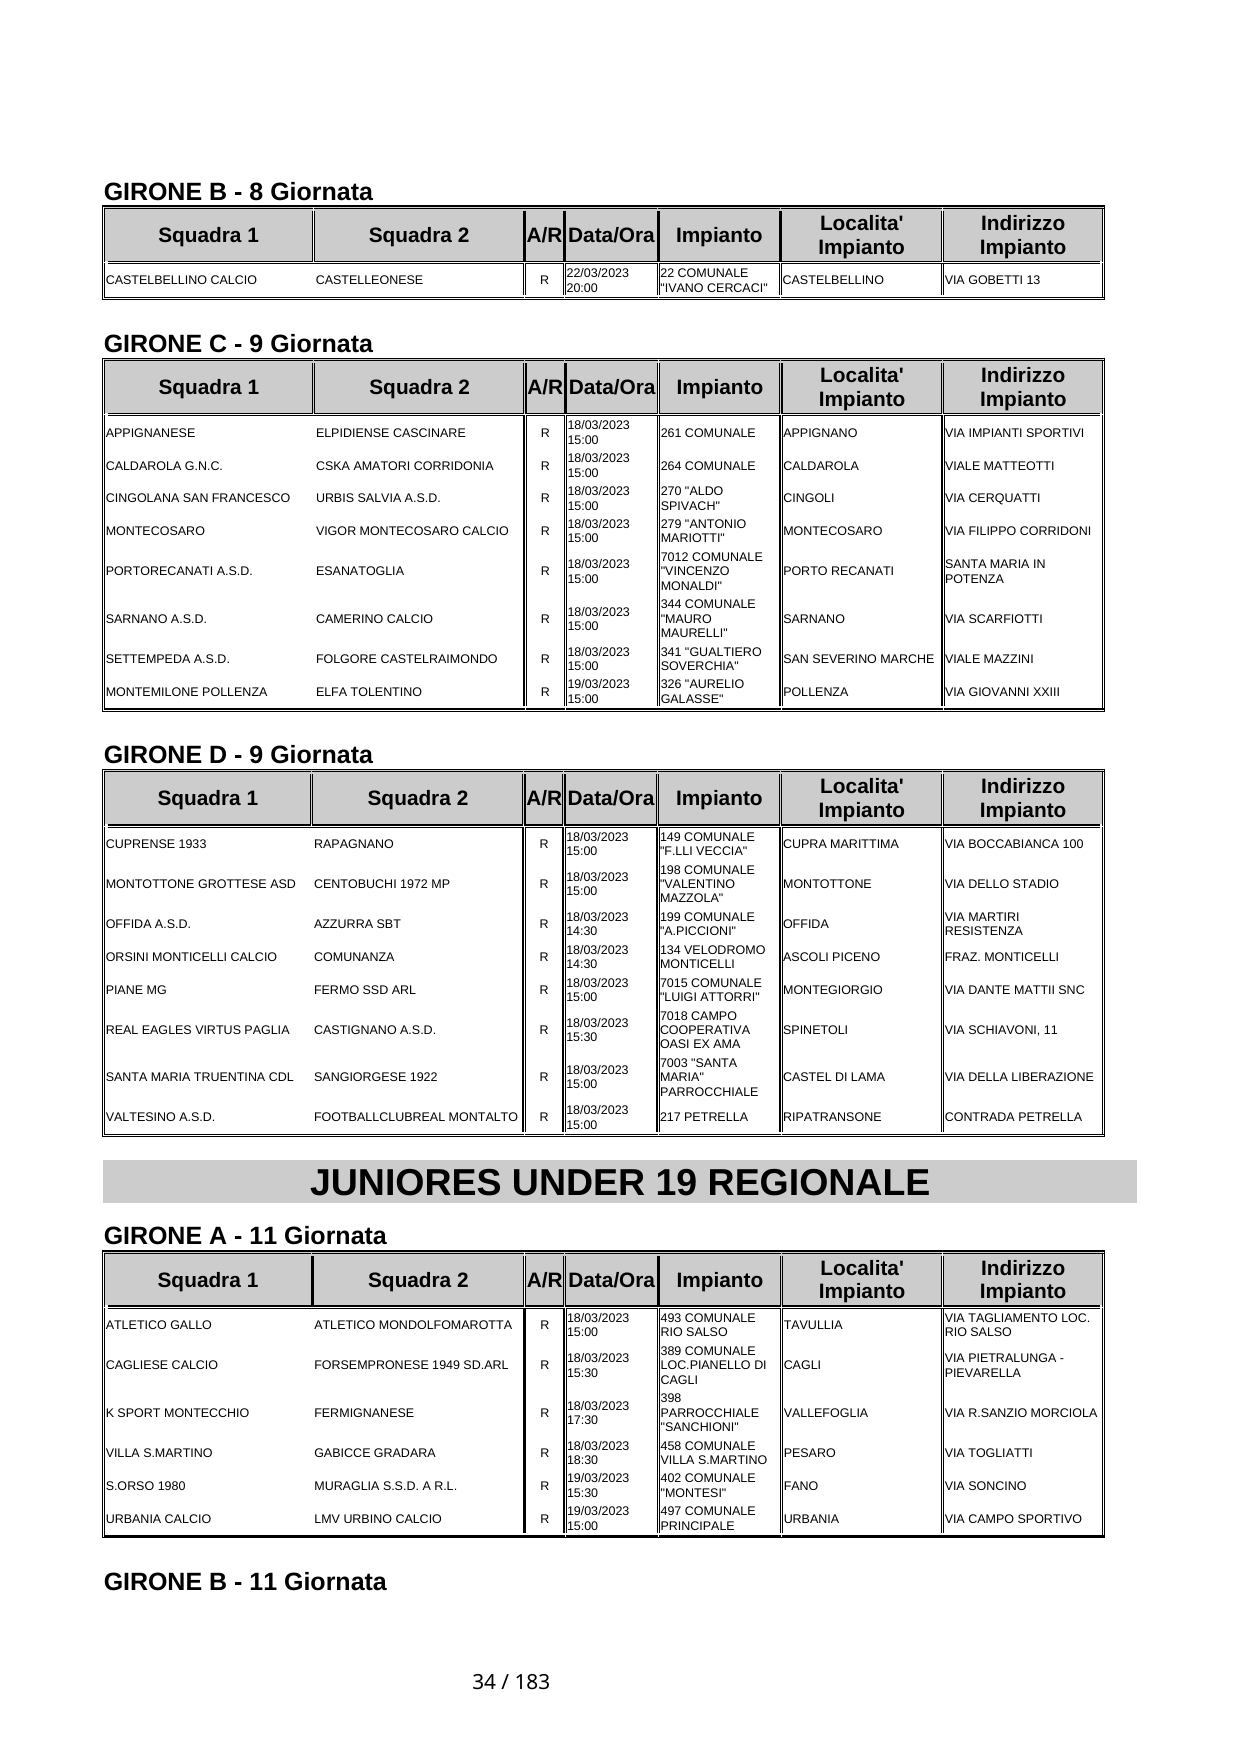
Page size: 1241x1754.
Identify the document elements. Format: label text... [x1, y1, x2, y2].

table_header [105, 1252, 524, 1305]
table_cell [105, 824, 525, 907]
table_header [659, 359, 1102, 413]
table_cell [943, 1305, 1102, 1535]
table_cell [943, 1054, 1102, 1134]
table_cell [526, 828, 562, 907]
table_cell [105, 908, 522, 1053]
text GIRONE B - 11 Giornata [103, 1567, 1137, 1596]
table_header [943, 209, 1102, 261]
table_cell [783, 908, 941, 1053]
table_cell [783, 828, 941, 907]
text GIRONE A - 11 Giornata [103, 1221, 1137, 1250]
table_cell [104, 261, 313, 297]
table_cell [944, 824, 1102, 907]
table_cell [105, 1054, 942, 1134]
text GIRONE C - 9 Giornata [103, 329, 1137, 357]
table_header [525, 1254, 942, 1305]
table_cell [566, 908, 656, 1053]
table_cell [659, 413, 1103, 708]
text GIRONE D - 9 Giornata [103, 740, 1137, 769]
text GIRONE B - 8 Giornata [103, 176, 1137, 205]
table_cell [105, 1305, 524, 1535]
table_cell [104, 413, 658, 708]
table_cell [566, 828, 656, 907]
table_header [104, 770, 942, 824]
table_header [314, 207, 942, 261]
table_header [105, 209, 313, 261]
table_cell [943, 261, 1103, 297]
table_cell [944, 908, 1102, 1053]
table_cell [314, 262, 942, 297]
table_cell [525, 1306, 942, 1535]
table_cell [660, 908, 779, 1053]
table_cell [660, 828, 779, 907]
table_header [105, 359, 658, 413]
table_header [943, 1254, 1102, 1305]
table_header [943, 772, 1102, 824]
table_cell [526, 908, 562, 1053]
text JUNIORES UNDER 19 REGIONALE [103, 1160, 1137, 1203]
